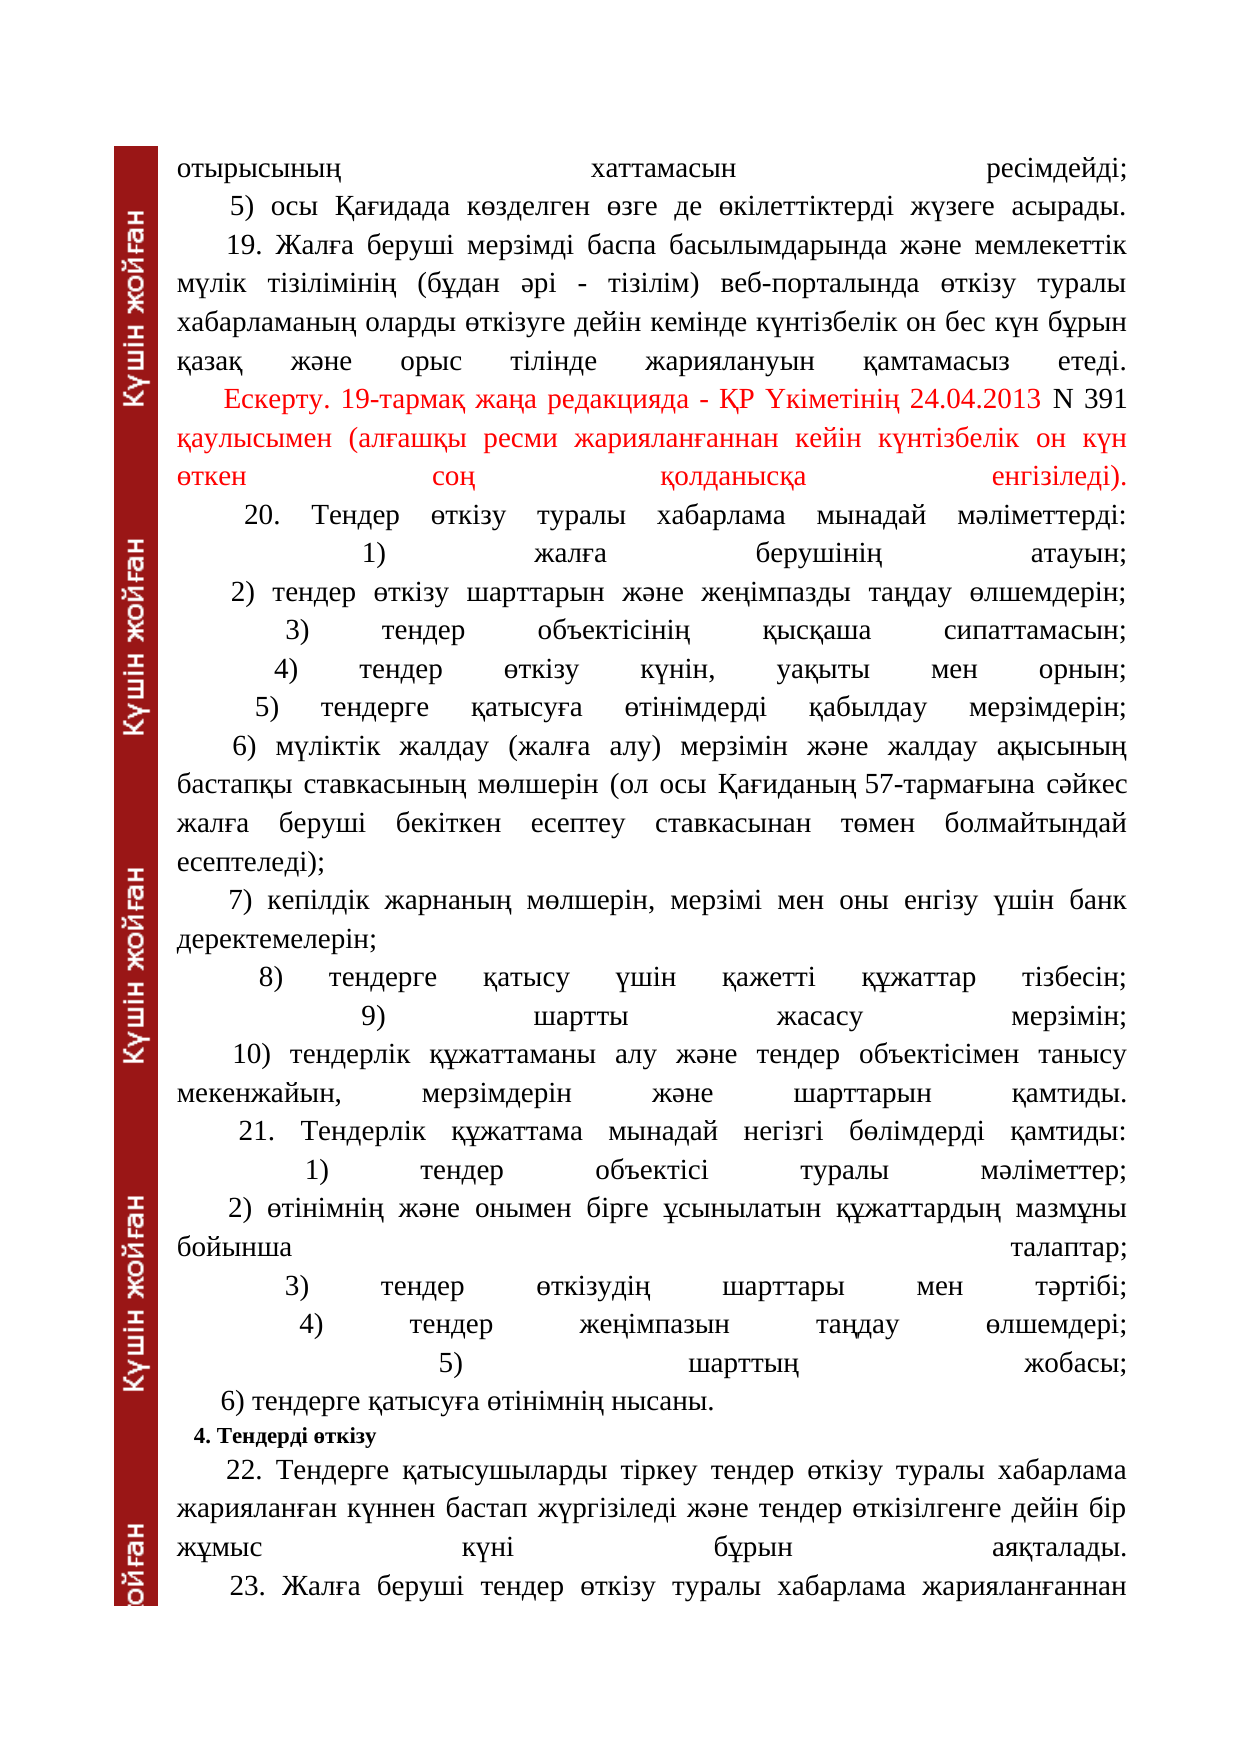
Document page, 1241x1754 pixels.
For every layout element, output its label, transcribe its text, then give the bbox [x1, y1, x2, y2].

text 4. Тендерді өткізу [112, 1422, 1128, 1448]
picture [114, 1417, 158, 1422]
picture [114, 146, 158, 150]
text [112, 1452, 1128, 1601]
picture [114, 1448, 158, 1452]
picture [114, 1601, 158, 1606]
